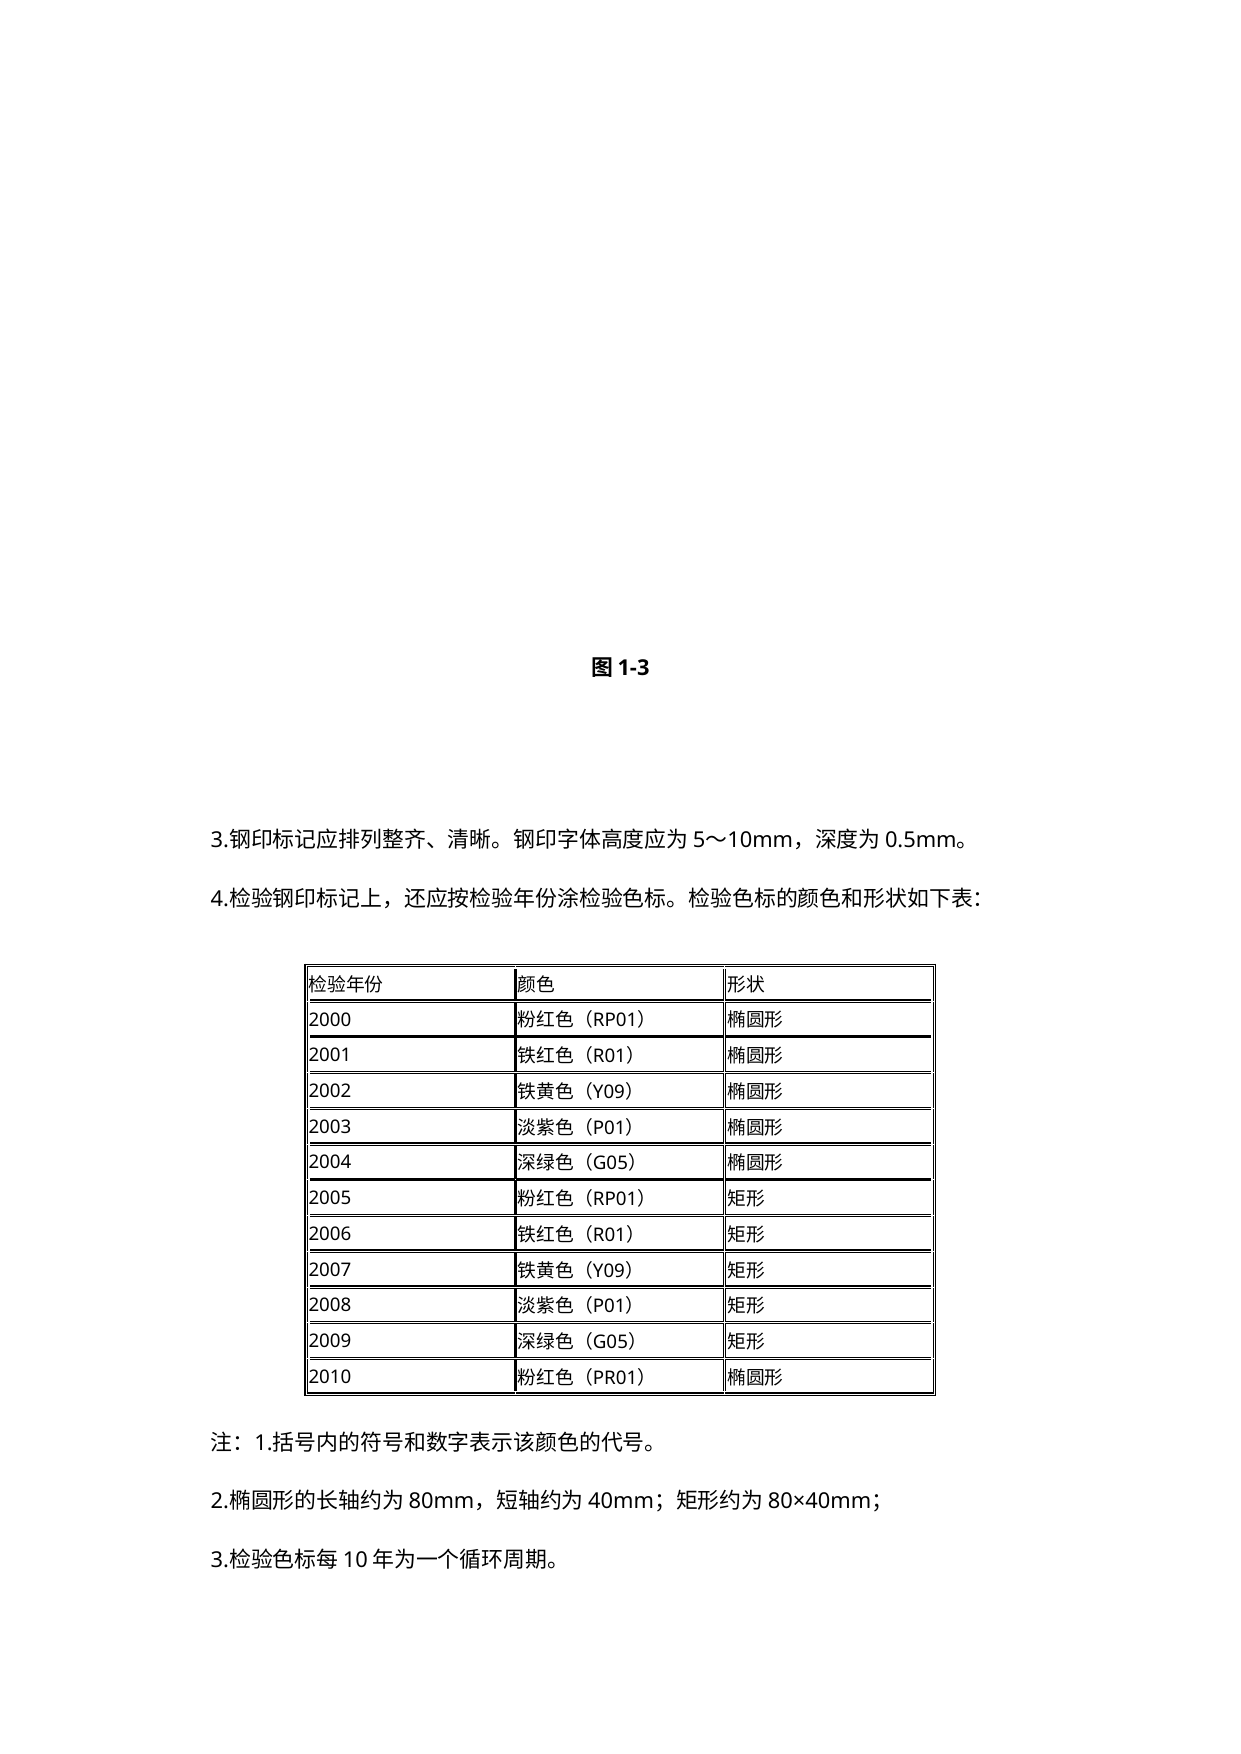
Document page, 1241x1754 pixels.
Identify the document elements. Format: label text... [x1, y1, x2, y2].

table_cell 2001 [308, 1035, 514, 1071]
table_cell 2004 [308, 1142, 514, 1178]
table_cell 矩形 [726, 1178, 934, 1214]
table_cell 2005 [306, 1178, 514, 1214]
table_header 检验年份 [308, 967, 515, 999]
table_cell 2000 [308, 999, 514, 1035]
table_header 形状 [725, 967, 933, 999]
table_cell 铁红色（R01） [517, 1038, 723, 1071]
table_cell 深绿色（G05） [517, 1146, 723, 1178]
table_cell 矩形 [726, 1285, 933, 1321]
table_cell 铁黄色（Y09） [517, 1253, 723, 1285]
table_cell 深绿色（G05） [517, 1324, 723, 1357]
text 图1-3 [187, 650, 1053, 682]
table_cell 铁黄色（Y09） [517, 1074, 723, 1106]
table_cell 椭圆形 [725, 1071, 934, 1106]
table_cell 铁红色（R01） [517, 1217, 723, 1249]
table_cell 2007 [308, 1249, 514, 1285]
table_cell 2008 [308, 1285, 514, 1321]
table_cell 矩形 [725, 1321, 934, 1357]
table_cell 2003 [308, 1106, 514, 1142]
table_cell 2009 [306, 1321, 515, 1357]
table_cell 椭圆形 [726, 999, 933, 1035]
table_cell 2006 [306, 1214, 515, 1249]
text 注：1.括号内的符号和数字表示该颜色的代号。 2.椭圆形的长轴约为80mm，短轴约为40mm；矩形约为80×40mm； 3.检验色标每10年为一个循环周期。 [187, 1425, 1053, 1574]
table_cell 椭圆形 [725, 1357, 934, 1392]
table_cell 椭圆形 [726, 1106, 933, 1142]
table_cell 椭圆形 [726, 1142, 933, 1178]
table_cell 淡紫色（P01） [517, 1110, 723, 1142]
table_cell 椭圆形 [726, 1035, 933, 1071]
text 3.钢印标记应排列整齐、清晰。钢印字体高度应为5～10mm，深度为0.5mm。 4.检验钢印标记上，还应按检验年份涂检验色标。检验色标的颜色和形状如下表： [187, 822, 1053, 913]
table_cell 2010 [306, 1357, 515, 1392]
table_cell 矩形 [726, 1249, 933, 1285]
table_cell 粉红色（RP01） [517, 1003, 723, 1035]
table_cell 粉红色（PR01） [515, 1360, 725, 1392]
table_cell 矩形 [725, 1214, 934, 1249]
table_cell 粉红色（RP01） [517, 1181, 723, 1214]
table_header 颜色 [515, 967, 725, 999]
table_cell 淡紫色（P01） [517, 1289, 723, 1321]
table_cell 2002 [306, 1071, 515, 1106]
